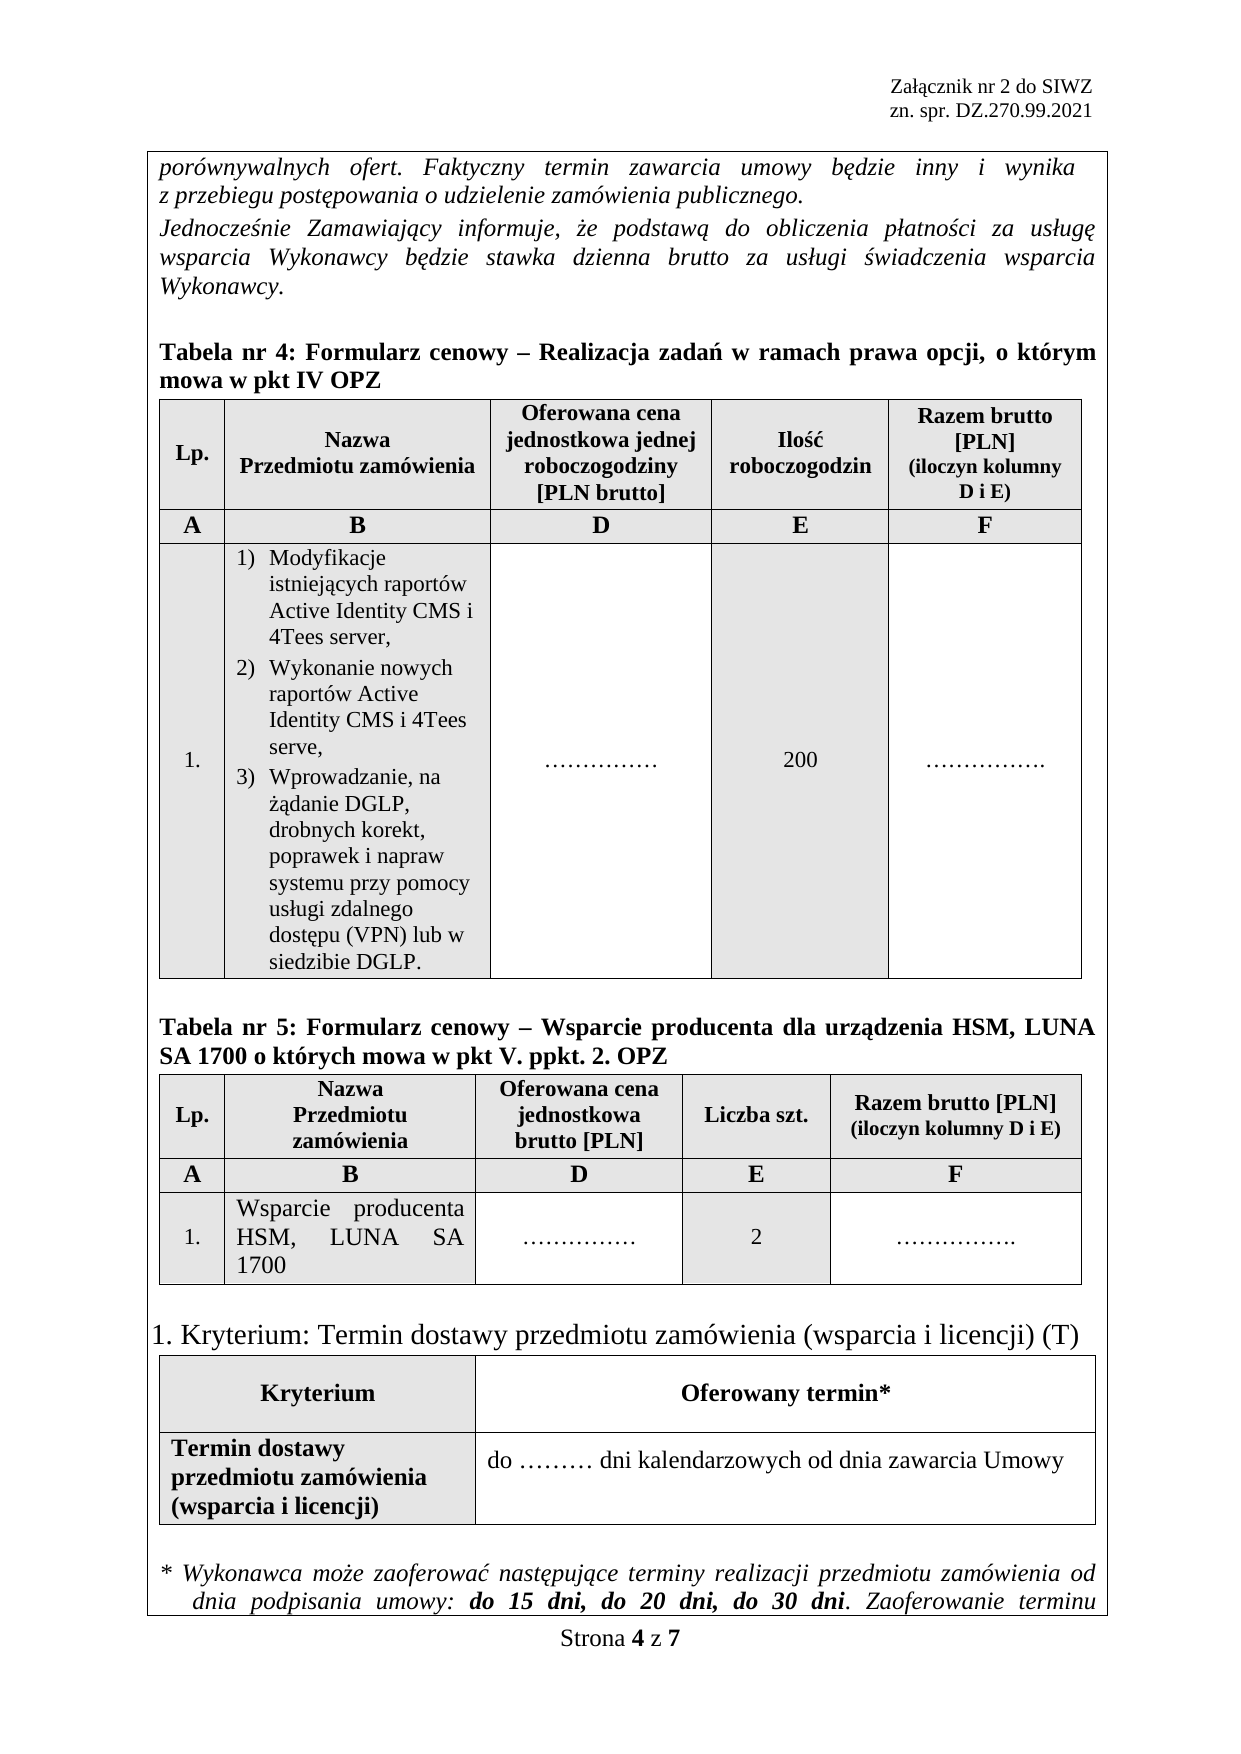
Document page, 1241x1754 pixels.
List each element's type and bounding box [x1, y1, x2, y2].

table_cell [148, 152, 1107, 1615]
